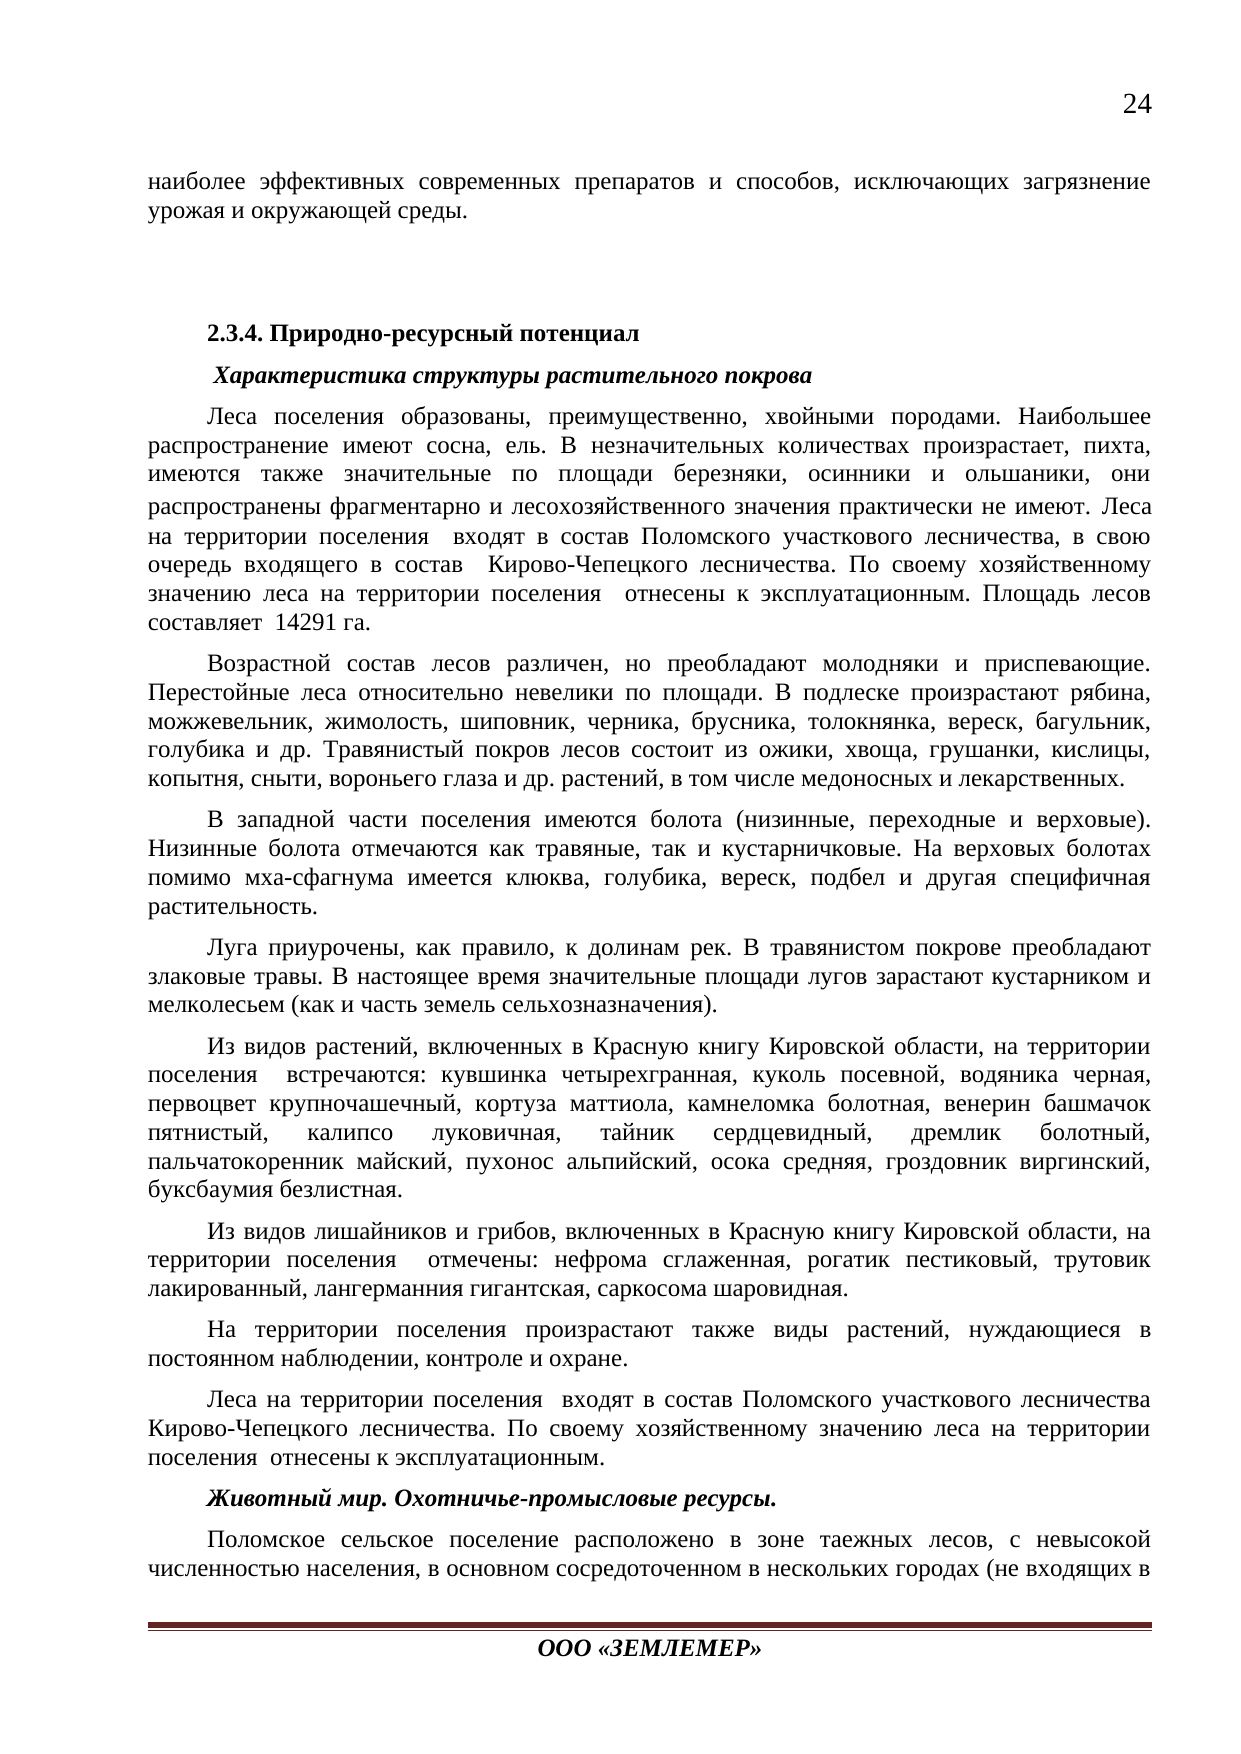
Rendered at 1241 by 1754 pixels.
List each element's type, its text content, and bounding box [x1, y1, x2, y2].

text Леса поселения образованы, преимущественно, хвойными породами. Наибольшее распространение имеют сосна, ель. В незначительных количествах произрастает, пихта, имеются также значительные по площади березняки, осинники и ольшаники, они распространены фрагментарно и лесохозяйственного значения практически не имеют. Леса на территории поселения входят в состав Поломского участкового лесничества, в свою очередь входящего в состав Кирово-Чепецкого лесничества. По своему хозяйственному значению леса на территории поселения отнесены к эксплуатационным. Площадь лесов составляет 14291 га. [148, 401, 1152, 636]
text Возрастной состав лесов различен, но преобладают молодняки и приспевающие. Перестойные леса относительно невелики по площади. В подлеске произрастают рябина, можжевельник, жимолость, шиповник, черника, брусника, толокнянка, вереск, багульник, голубика и др. Травянистый покров лесов состоит из ожики, хвоща, грушанки, кислицы, копытня, сныти, вороньего глаза и др. растений, в том числе медоносных и лекарственных. [148, 648, 1152, 792]
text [148, 166, 1152, 223]
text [148, 1524, 1152, 1582]
subtitle Характеристика структуры растительного покрова [148, 360, 1152, 388]
text Из видов растений, включенных в Красную книгу Кировской области, на территории поселения встречаются: кувшинка четырехгранная, куколь посевной, водяника черная, первоцвет крупночашечный, кортуза маттиола, камнеломка болотная, венерин башмачок пятнистый, калипсо луковичная, тайник сердцевидный, дремлик болотный, пальчатокоренник майский, пухонос альпийский, осока средняя, гроздовник виргинский, буксбаумия безлистная. [148, 1031, 1152, 1203]
text Леса на территории поселения входят в состав Поломского участкового лесничества Кирово-Чепецкого лесничества. По своему хозяйственному значению леса на территории поселения отнесены к эксплуатационным. [148, 1384, 1152, 1471]
text Из видов лишайников и грибов, включенных в Красную книгу Кировской области, на территории поселения отмечены: нефрома сглаженная, рогатик пестиковый, трутовик лакированный, лангерманния гигантская, саркосома шаровидная. [148, 1216, 1152, 1302]
text В западной части поселения имеются болота (низинные, переходные и верховые). Низинные болота отмечаются как травяные, так и кустарничковые. На верховых болотах помимо мха-сфагнума имеется клюква, голубика, вереск, подбел и другая специфичная растительность. [148, 804, 1152, 919]
text Луга приурочены, как правило, к долинам рек. В травянистом покрове преобладают злаковые травы. В настоящее время значительные площади лугов зарастают кустарником и мелколесьем (как и часть земель сельхозназначения). [148, 932, 1152, 1018]
subtitle Животный мир. Охотничье-промысловые ресурсы. [207, 1483, 1152, 1512]
text 2.3.4. Природно-ресурсный потенциал [148, 318, 1152, 347]
text На территории поселения произрастают также виды растений, нуждающиеся в постоянном наблюдении, контроле и охране. [148, 1314, 1152, 1372]
